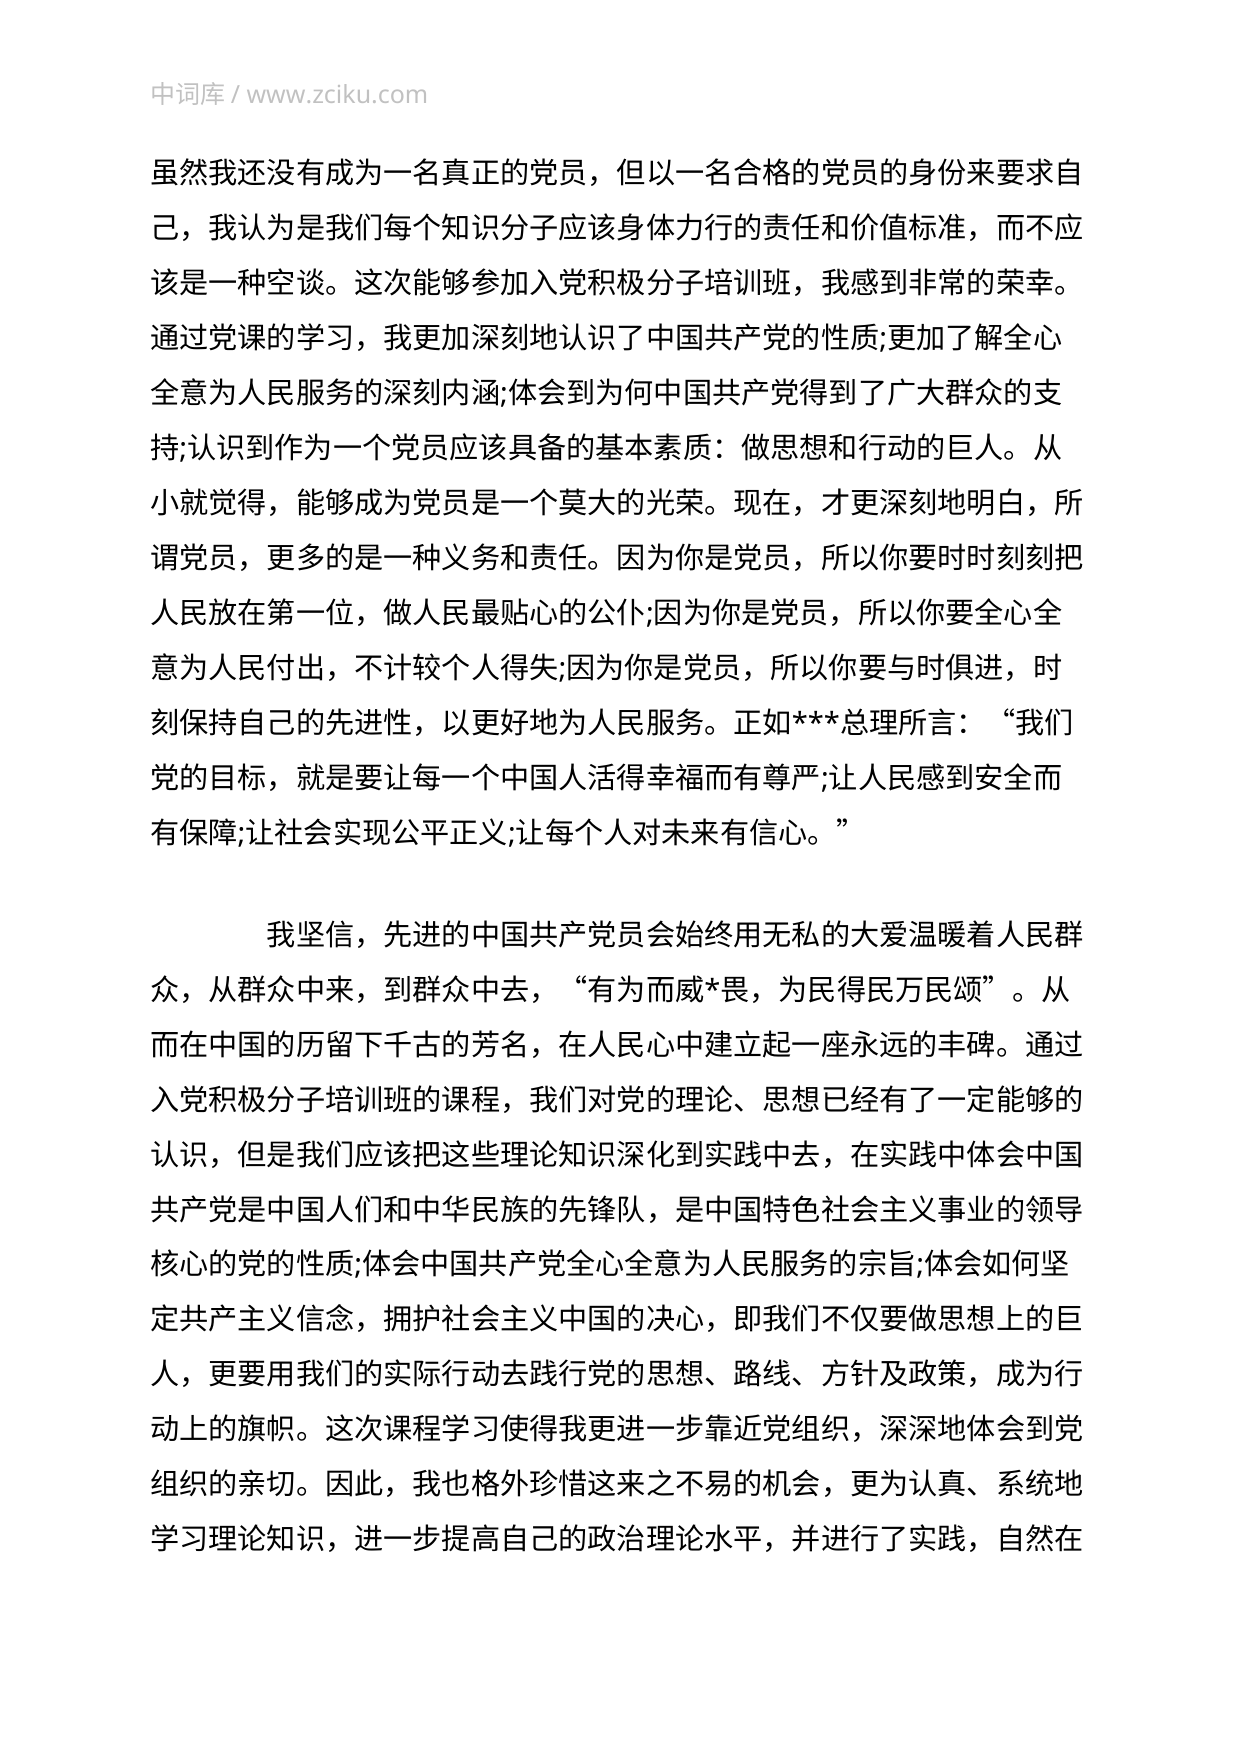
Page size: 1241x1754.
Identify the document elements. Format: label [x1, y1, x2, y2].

text [150, 911, 1090, 1558]
text [150, 150, 1090, 852]
